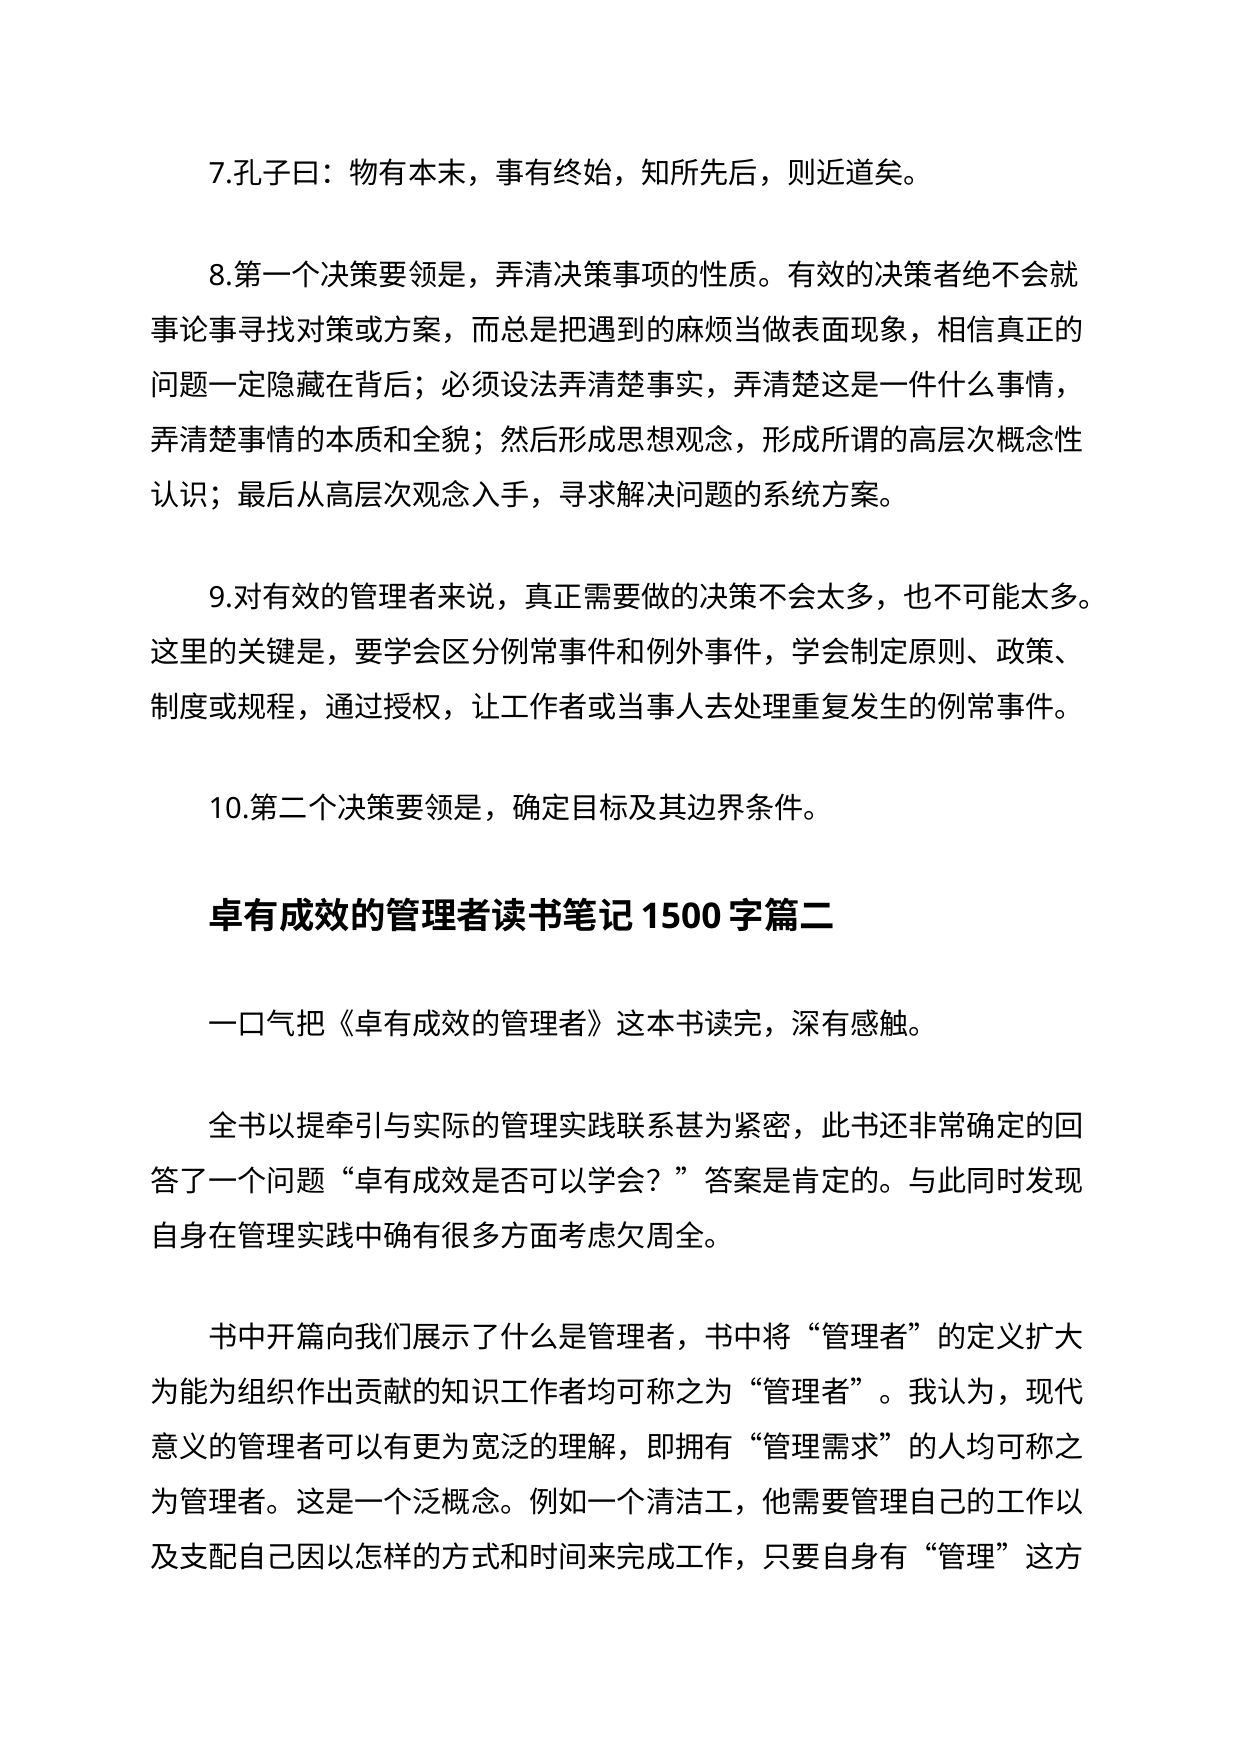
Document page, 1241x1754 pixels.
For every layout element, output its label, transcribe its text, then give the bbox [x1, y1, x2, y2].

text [150, 1314, 1090, 1576]
text 10.第二个决策要领是，确定目标及其边界条件。 [150, 785, 1090, 827]
text 卓有成效的管理者读书笔记1500字篇二 [150, 887, 1090, 938]
text 7.孔子曰：物有本末，事有终始，知所先后，则近道矣。 [150, 150, 1090, 192]
text 全书以提牵引与实际的管理实践联系甚为紧密，此书还非常确定的回答了一个问题“卓有成效是否可以学会？”答案是肯定的。与此同时发现自身在管理实践中确有很多方面考虑欠周全。 [150, 1102, 1090, 1254]
text 8.第一个决策要领是，弄清决策事项的性质。有效的决策者绝不会就事论事寻找对策或方案，而总是把遇到的麻烦当做表面现象，相信真正的问题一定隐藏在背后；必须设法弄清楚事实，弄清楚这是一件什么事情，弄清楚事情的本质和全貌；然后形成思想观念，形成所谓的高层次概念性认识；最后从高层次观念入手，寻求解决问题的系统方案。 [150, 252, 1090, 514]
text 9.对有效的管理者来说，真正需要做的决策不会太多，也不可能太多。这里的关键是，要学会区分例常事件和例外事件，学会制定原则、政策、制度或规程，通过授权，让工作者或当事人去处理重复发生的例常事件。 [150, 573, 1090, 726]
text 一口气把《卓有成效的管理者》这本书读完，深有感触。 [150, 1001, 1090, 1043]
